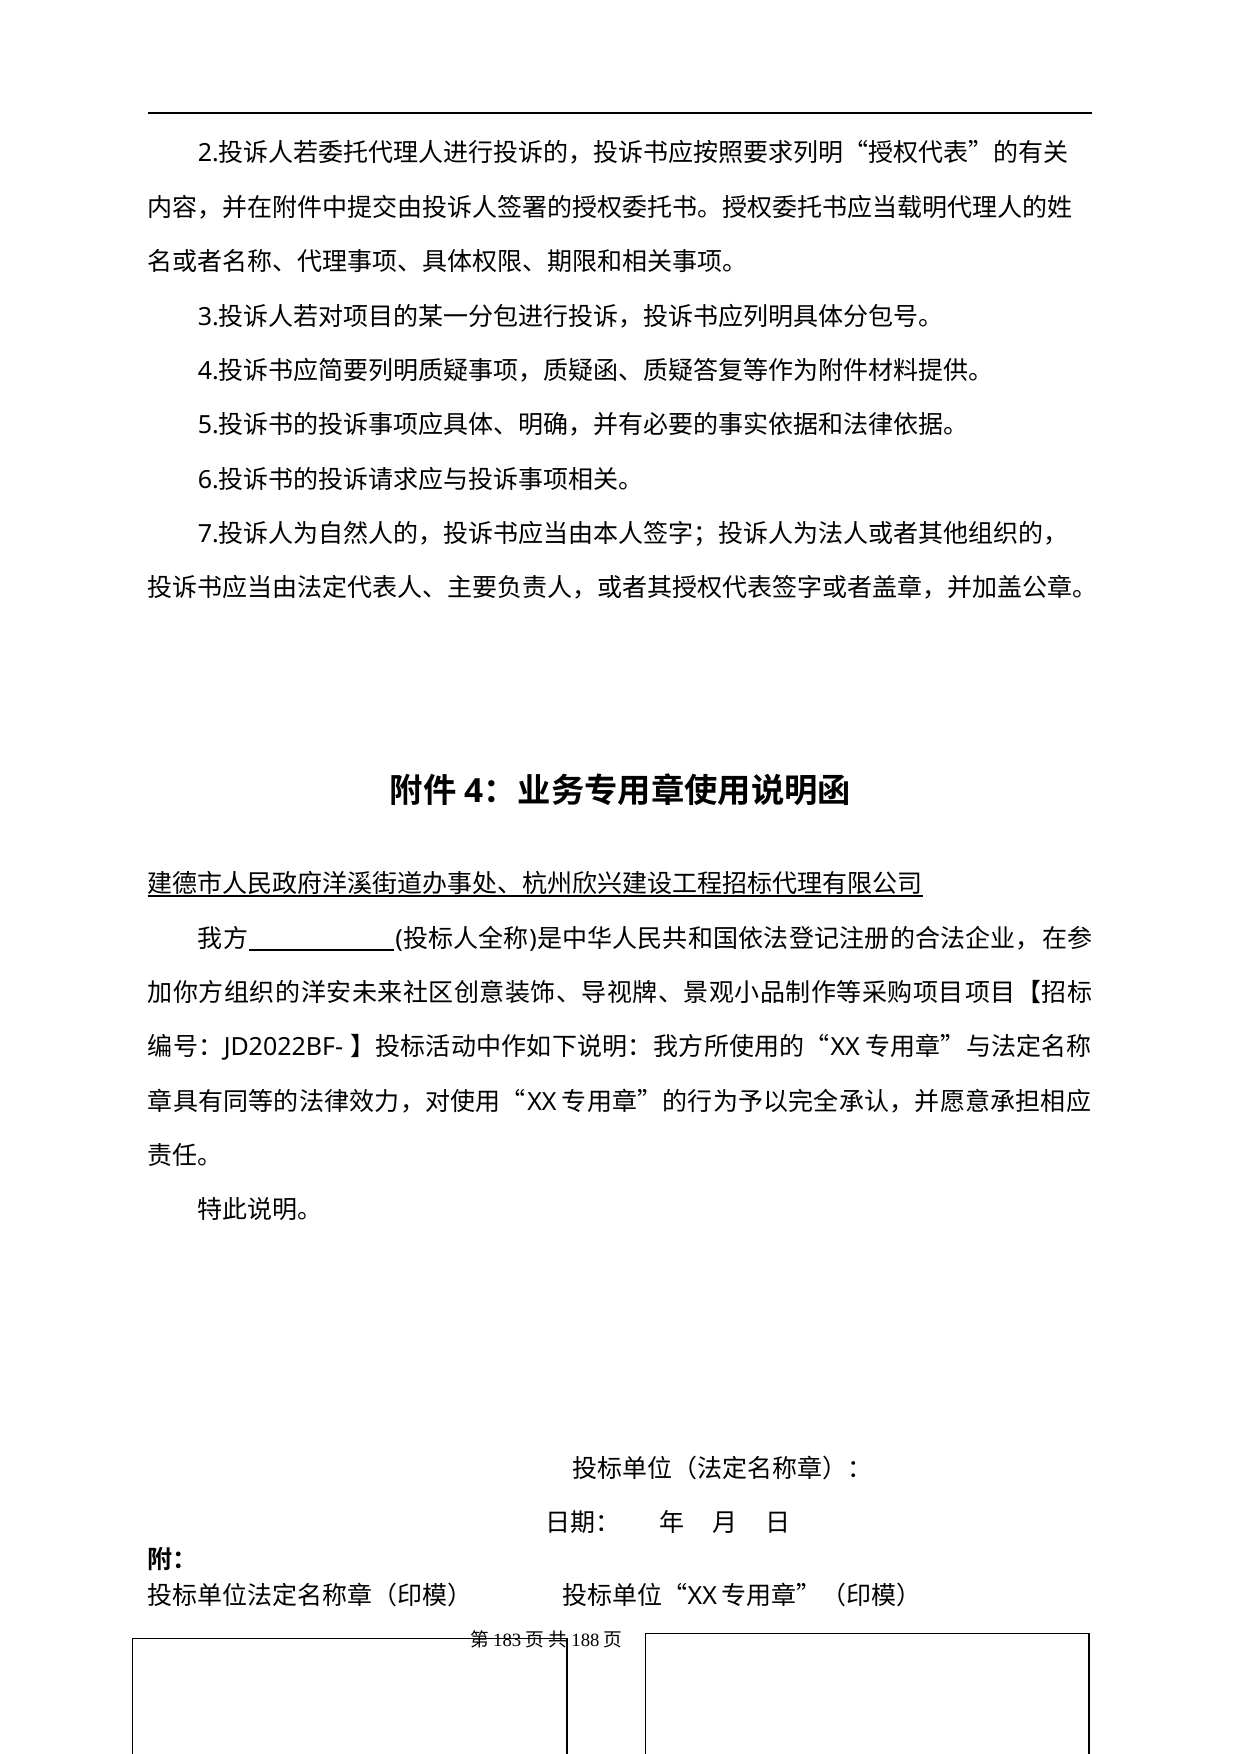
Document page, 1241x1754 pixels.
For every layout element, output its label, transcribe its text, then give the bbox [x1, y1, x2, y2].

text 建德市人民政府洋溪街道办事处、杭州欣兴建设工程招标代理有限公司 [148, 864, 1092, 900]
text 7.投诉人为自然人的，投诉书应当由本人签字；投诉人为法人或者其他组织的，投诉书应当由法定代表人、主要负责人，或者其授权代表签字或者盖章，并加盖公章。 [148, 513, 1092, 604]
text 投标单位（法定名称章）： [148, 1448, 1042, 1485]
text 特此说明。 [148, 1190, 1092, 1226]
text 日期： 年 月 日 [148, 1503, 942, 1539]
text 附： [148, 1539, 1092, 1575]
text 我方 (投标人全称)是中华人民共和国依法登记注册的合法企业，在参加你方组织的洋安未来社区创意装饰、导视牌、景观小品制作等采购项目项目【招标编号：JD2022BF- 】投标活动中作如下说明：我方所使用的“XX专用章”与法定名称章具有同等的法律效力，对使用“XX专用章”的行为予以完全承认，并愿意承担相应责任。 [148, 918, 1092, 1172]
text 6.投诉书的投诉请求应与投诉事项相关。 [148, 459, 1092, 495]
text 附件4：业务专用章使用说明函 [148, 764, 1092, 813]
text 3.投诉人若对项目的某一分包进行投诉，投诉书应列明具体分包号。 [148, 296, 1092, 332]
text 2.投诉人若委托代理人进行投诉的，投诉书应按照要求列明“授权代表”的有关内容，并在附件中提交由投诉人签署的授权委托书。授权委托书应当载明代理人的姓名或者名称、代理事项、具体权限、期限和相关事项。 [148, 133, 1092, 278]
text 投标单位法定名称章（印模） 投标单位“XX专用章”（印模） [148, 1575, 1092, 1612]
text 5.投诉书的投诉事项应具体、明确，并有必要的事实依据和法律依据。 [148, 405, 1092, 441]
text 4.投诉书应简要列明质疑事项，质疑函、质疑答复等作为附件材料提供。 [148, 350, 1092, 387]
